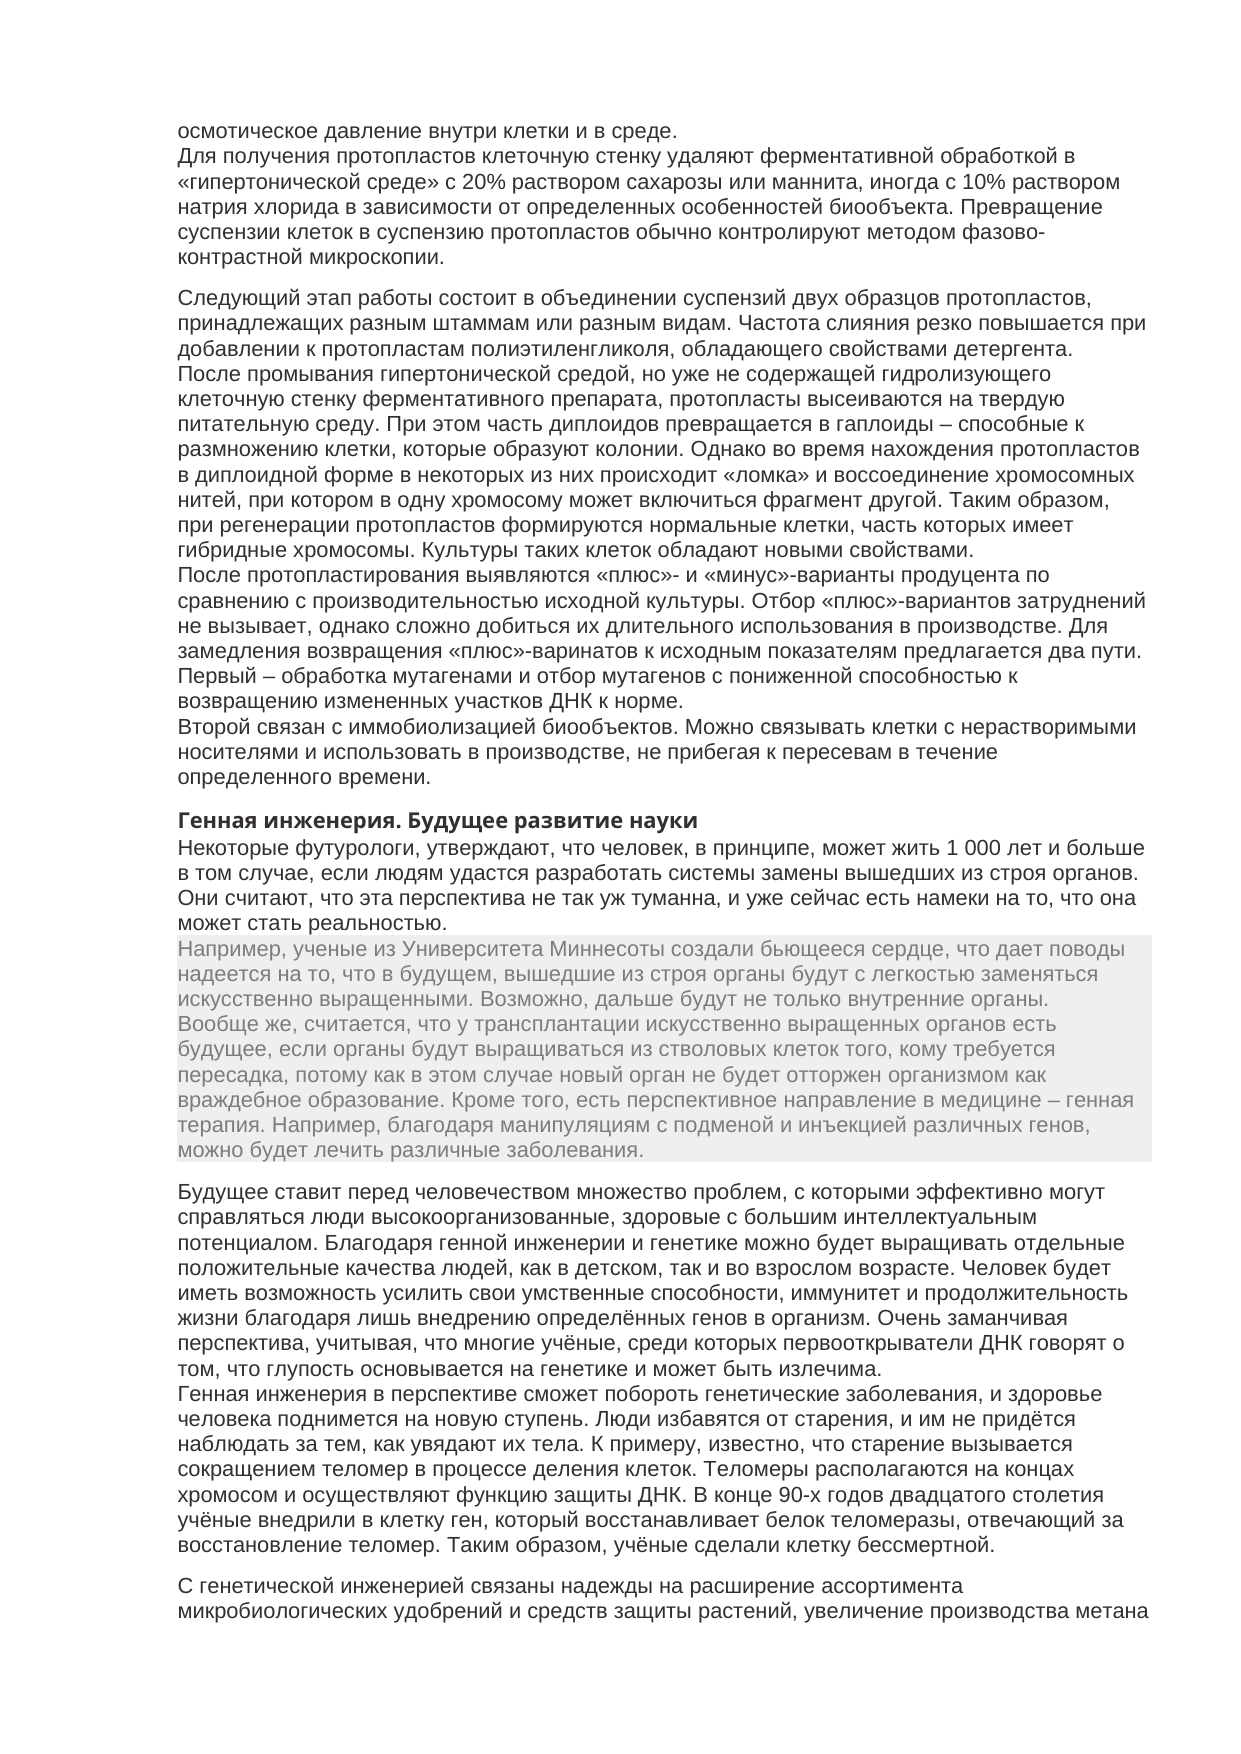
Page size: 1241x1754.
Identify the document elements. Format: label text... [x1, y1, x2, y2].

text Следующий этап работы состоит в объединении суспензий двух образцов протопластов, принадлежащих разным штаммам или разным видам. Частота слияния резко повышается при добавлении к протопластам полиэтиленгликоля, обладающего свойствами детергента. После промывания гипертонической средой, но уже не содержащей гидролизующего клеточную стенку ферментативного препарата, протопласты высеиваются на твердую питательную среду. При этом часть диплоидов превращается в гаплоиды – способные к размножению клетки, которые образуют колонии. Однако во время нахождения протопластов в диплоидной форме в некоторых из них происходит «ломка» и воссоединение хромосомных нитей, при котором в одну хромосому может включиться фрагмент другой. Таким образом, при регенерации протопластов формируются нормальные клетки, часть которых имеет гибридные хромосомы. Культуры таких клеток обладают новыми свойствами. После протопластирования выявляются «плюс»- и «минус»-варианты продуцента по сравнению с производительностью исходной культуры. Отбор «плюс»-вариантов затруднений не вызывает, однако сложно добиться их длительного использования в производстве. Для замедления возвращения «плюс»-варинатов к исходным показателям предлагается два пути. Первый – обработка мутагенами и отбор мутагенов с пониженной способностью к возвращению измененных участков ДНК к норме. Второй связан с иммобиолизацией биообъектов. Можно связывать клетки с нерастворимыми носителями и использовать в производстве, не прибегая к пересевам в течение определенного времени. [177, 285, 1152, 789]
text Например, ученые из Университета Миннесоты создали бьющееся сердце, что дает поводы надеется на то, что в будущем, вышедшие из строя органы будут с легкостью заменяться искусственно выращенными. Возможно, дальше будут не только внутренние органы. Вообще же, считается, что у трансплантации искусственно выращенных органов есть будущее, если органы будут выращиваться из стволовых клеток того, кому требуется пересадка, потому как в этом случае новый орган не будет отторжен организмом как враждебное образование. Кроме того, есть перспективное направление в медицине – генная терапия. Например, благодаря манипуляциям с подменой и инъекцией различных генов, можно будет лечить различные заболевания. [177, 935, 1152, 1162]
text Генная инженерия. Будущее развитие науки Некоторые футурологи, утверждают, что человек, в принципе, может жить 1 000 лет и больше в том случае, если людям удастся разработать системы замены вышедших из строя органов. Они считают, что эта перспектива не так уж туманна, и уже сейчас есть намеки на то, что она может стать реальностью. [177, 805, 1152, 935]
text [177, 1573, 1152, 1623]
text Будущее ставит перед человечеством множество проблем, с которыми эффективно могут справляться люди высокоорганизованные, здоровые с большим интеллектуальным потенциалом. Благодаря генной инженерии и генетике можно будет выращивать отдельные положительные качества людей, как в детском, так и во взрослом возрасте. Человек будет иметь возможность усилить свои умственные способности, иммунитет и продолжительность жизни благодаря лишь внедрению определённых генов в организм. Очень заманчивая перспектива, учитывая, что многие учёные, среди которых первооткрыватели ДНК говорят о том, что глупость основывается на генетике и может быть излечима. Генная инженерия в перспективе сможет побороть генетические заболевания, и здоровье человека поднимется на новую ступень. Люди избавятся от старения, и им не придётся наблюдать за тем, как увядают их тела. К примеру, известно, что старение вызывается сокращением теломер в процессе деления клеток. Теломеры располагаются на концах хромосом и осуществляют функцию защиты ДНК. В конце 90-х годов двадцатого столетия учёные внедрили в клетку ген, который восстанавливает белок теломеразы, отвечающий за восстановление теломер. Таким образом, учёные сделали клетку бессмертной. [177, 1179, 1152, 1557]
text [177, 118, 1152, 269]
